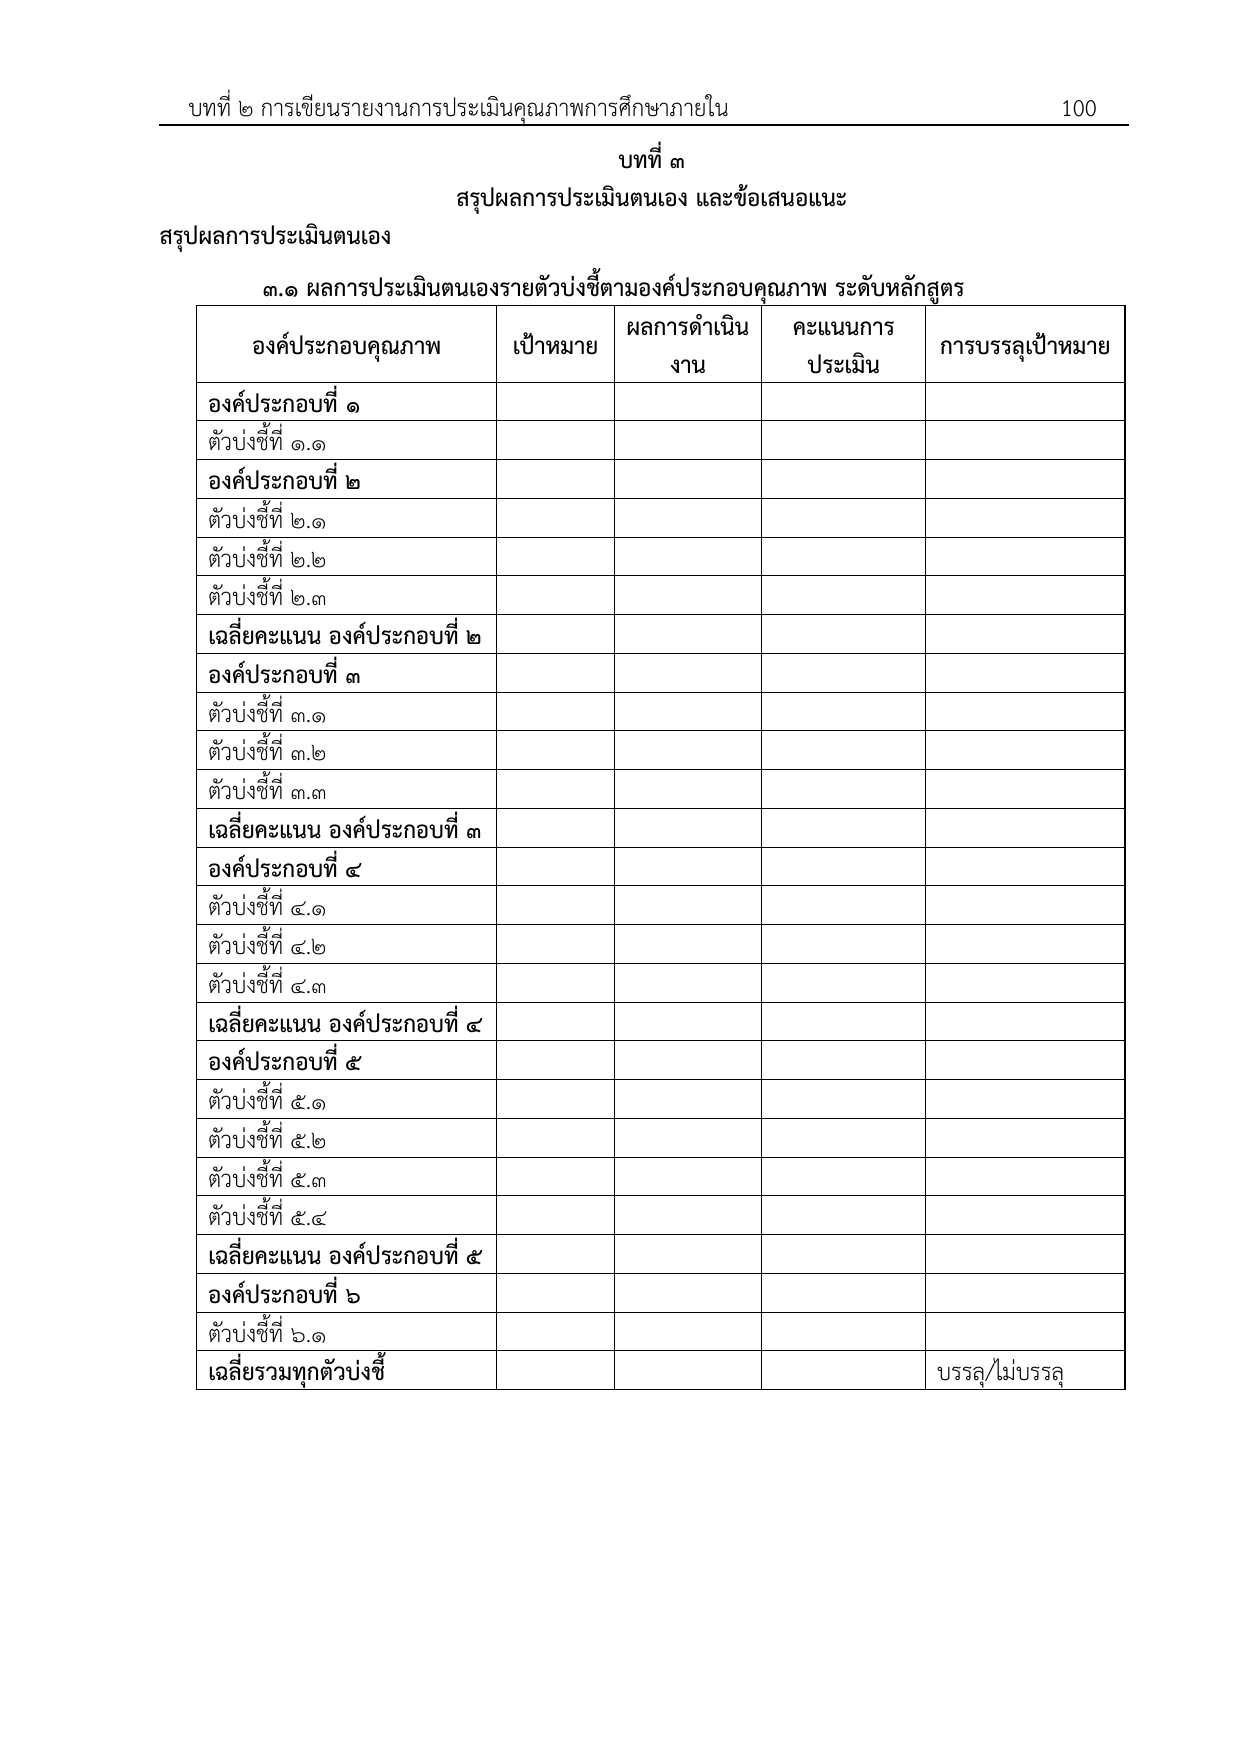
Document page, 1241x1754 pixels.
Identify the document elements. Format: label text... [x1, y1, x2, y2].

table_cell [615, 1196, 761, 1234]
table_cell ตัวบ่งชี้ที่ ๒.๑ [197, 499, 496, 537]
table_cell [762, 654, 925, 692]
table_cell [926, 1080, 1124, 1118]
table_cell [615, 538, 761, 575]
table_cell [762, 1003, 925, 1040]
table_cell [497, 1158, 614, 1195]
table_cell [497, 1235, 614, 1273]
table_cell [762, 421, 925, 459]
table_cell [926, 925, 1124, 963]
table_cell [926, 1003, 1124, 1040]
table_cell [615, 925, 761, 963]
table_cell [762, 499, 925, 537]
table_cell [497, 499, 614, 537]
table_cell [497, 809, 614, 847]
table_cell องค์ประกอบที่ ๖ [197, 1274, 496, 1312]
table_cell [497, 886, 614, 924]
table_cell [497, 1119, 614, 1157]
table_cell ตัวบ่งชี้ที่ ๓.๓ [197, 770, 496, 808]
table_cell [497, 1003, 614, 1040]
table_cell [497, 1313, 614, 1350]
table_cell [497, 731, 614, 769]
table_cell เฉลี่ยคะแนน องค์ประกอบที่ ๓ [197, 809, 496, 847]
table_cell ตัวบ่งชี้ที่ ๕.๑ [197, 1080, 496, 1118]
table_cell [615, 964, 761, 1002]
table_cell องค์ประกอบที่ ๔ [197, 848, 496, 885]
table_cell [926, 964, 1124, 1002]
table_cell [762, 1235, 925, 1273]
table_cell ตัวบ่งชี้ที่ ๒.๓ [197, 576, 496, 614]
table_cell เฉลี่ยคะแนน องค์ประกอบที่ ๕ [197, 1235, 496, 1273]
table_cell [926, 615, 1124, 653]
table_cell [497, 848, 614, 885]
table_cell [926, 809, 1124, 847]
table_cell [615, 383, 761, 420]
table_cell [762, 731, 925, 769]
table_cell [926, 1313, 1124, 1350]
table_cell ตัวบ่งชี้ที่ ๕.๓ [197, 1158, 496, 1195]
table_cell [926, 576, 1124, 614]
table_cell [762, 886, 925, 924]
table_cell [926, 654, 1124, 692]
table_cell [762, 1274, 925, 1312]
table_cell เฉลี่ยคะแนน องค์ประกอบที่ ๔ [197, 1003, 496, 1040]
table_cell [926, 886, 1124, 924]
table_cell [615, 731, 761, 769]
table_cell [497, 383, 614, 420]
table_cell ตัวบ่งชี้ที่ ๓.๒ [197, 731, 496, 769]
table_cell [615, 499, 761, 537]
table_cell [926, 538, 1124, 575]
table_cell [762, 1196, 925, 1234]
table_cell [497, 1351, 614, 1389]
table_cell [615, 1003, 761, 1040]
table_cell [762, 1313, 925, 1350]
table_cell [926, 460, 1124, 498]
text บทที่ ๓ [159, 139, 1144, 177]
table_cell [497, 693, 614, 730]
table_cell องค์ประกอบที่ ๒ [197, 460, 496, 498]
table_cell [615, 1235, 761, 1273]
table_cell [762, 615, 925, 653]
table_cell [762, 1119, 925, 1157]
table_cell ตัวบ่งชี้ที่ ๖.๑ [197, 1313, 496, 1350]
table_cell [762, 460, 925, 498]
table_cell ตัวบ่งชี้ที่ ๔.๑ [197, 886, 496, 924]
table_cell [615, 693, 761, 730]
text สรุปผลการประเมินตนเอง และข้อเสนอแนะ [159, 177, 1144, 215]
table_cell [497, 654, 614, 692]
table_cell [615, 1351, 761, 1389]
table_cell [762, 538, 925, 575]
table_cell [762, 1351, 925, 1389]
table_cell องค์ประกอบที่ ๓ [197, 654, 496, 692]
table_cell [615, 1274, 761, 1312]
table_cell [926, 1158, 1124, 1195]
table_cell [762, 1041, 925, 1079]
table_cell [762, 383, 925, 420]
table_cell [497, 925, 614, 963]
table_cell [615, 886, 761, 924]
table_cell [497, 421, 614, 459]
table_header คะแนนการประเมิน [762, 306, 925, 382]
table_header องค์ประกอบคุณภาพ [197, 306, 496, 382]
table_cell [615, 1080, 761, 1118]
table_cell [615, 615, 761, 653]
table_cell องค์ประกอบที่ ๑ [197, 383, 496, 420]
table_header ผลการดำเนินงาน [615, 306, 761, 382]
table_cell [497, 770, 614, 808]
table_cell [926, 1041, 1124, 1079]
table_cell [497, 615, 614, 653]
table_cell [497, 1080, 614, 1118]
text สรุปผลการประเมินตนเอง [159, 215, 1144, 252]
table_cell [762, 1158, 925, 1195]
table_cell [497, 964, 614, 1002]
table_cell [926, 383, 1124, 420]
table_cell [762, 925, 925, 963]
table_cell [926, 693, 1124, 730]
table_cell เฉลี่ยคะแนน องค์ประกอบที่ ๒ [197, 615, 496, 653]
table_cell [497, 1196, 614, 1234]
table_cell [615, 576, 761, 614]
table_header การบรรลุเป้าหมาย [926, 306, 1124, 382]
table_cell [926, 1274, 1124, 1312]
table_cell ตัวบ่งชี้ที่ ๕.๔ [197, 1196, 496, 1234]
table_cell [926, 1196, 1124, 1234]
table_cell [762, 809, 925, 847]
table_cell [926, 848, 1124, 885]
table_cell ตัวบ่งชี้ที่ ๓.๑ [197, 693, 496, 730]
table_cell [497, 460, 614, 498]
table_cell [926, 1119, 1124, 1157]
text ๓.๑ ผลการประเมินตนเองรายตัวบ่งชี้ตามองค์ประกอบคุณภาพ ระดับหลักสูตร [159, 267, 1144, 305]
table_cell [497, 1041, 614, 1079]
table_header เป้าหมาย [497, 306, 614, 382]
table_cell บรรลุ/ไม่บรรลุ [926, 1351, 1124, 1389]
table_cell [762, 576, 925, 614]
table_cell [762, 693, 925, 730]
table_cell ตัวบ่งชี้ที่ ๒.๒ [197, 538, 496, 575]
table_cell [615, 1313, 761, 1350]
table_cell [497, 538, 614, 575]
table_cell ตัวบ่งชี้ที่ ๑.๑ [197, 421, 496, 459]
table_cell [926, 421, 1124, 459]
table_cell ตัวบ่งชี้ที่ ๔.๓ [197, 964, 496, 1002]
table_cell [615, 654, 761, 692]
table_cell [762, 964, 925, 1002]
table_cell องค์ประกอบที่ ๕ [197, 1041, 496, 1079]
table_cell [615, 1041, 761, 1079]
table_cell ตัวบ่งชี้ที่ ๔.๒ [197, 925, 496, 963]
table_cell [926, 1235, 1124, 1273]
table_cell [762, 770, 925, 808]
table_cell [762, 1080, 925, 1118]
table_cell [926, 731, 1124, 769]
table_cell [926, 499, 1124, 537]
table_cell [615, 460, 761, 498]
table_cell [615, 809, 761, 847]
table_cell [615, 1158, 761, 1195]
table_cell ตัวบ่งชี้ที่ ๕.๒ [197, 1119, 496, 1157]
table_cell [497, 576, 614, 614]
table_cell [926, 770, 1124, 808]
table_cell [762, 848, 925, 885]
table_cell [615, 770, 761, 808]
table_cell [615, 848, 761, 885]
table_cell [497, 1274, 614, 1312]
table_cell เฉลี่ยรวมทุกตัวบ่งชี้ [197, 1351, 496, 1389]
table_cell [615, 421, 761, 459]
table_cell [615, 1119, 761, 1157]
